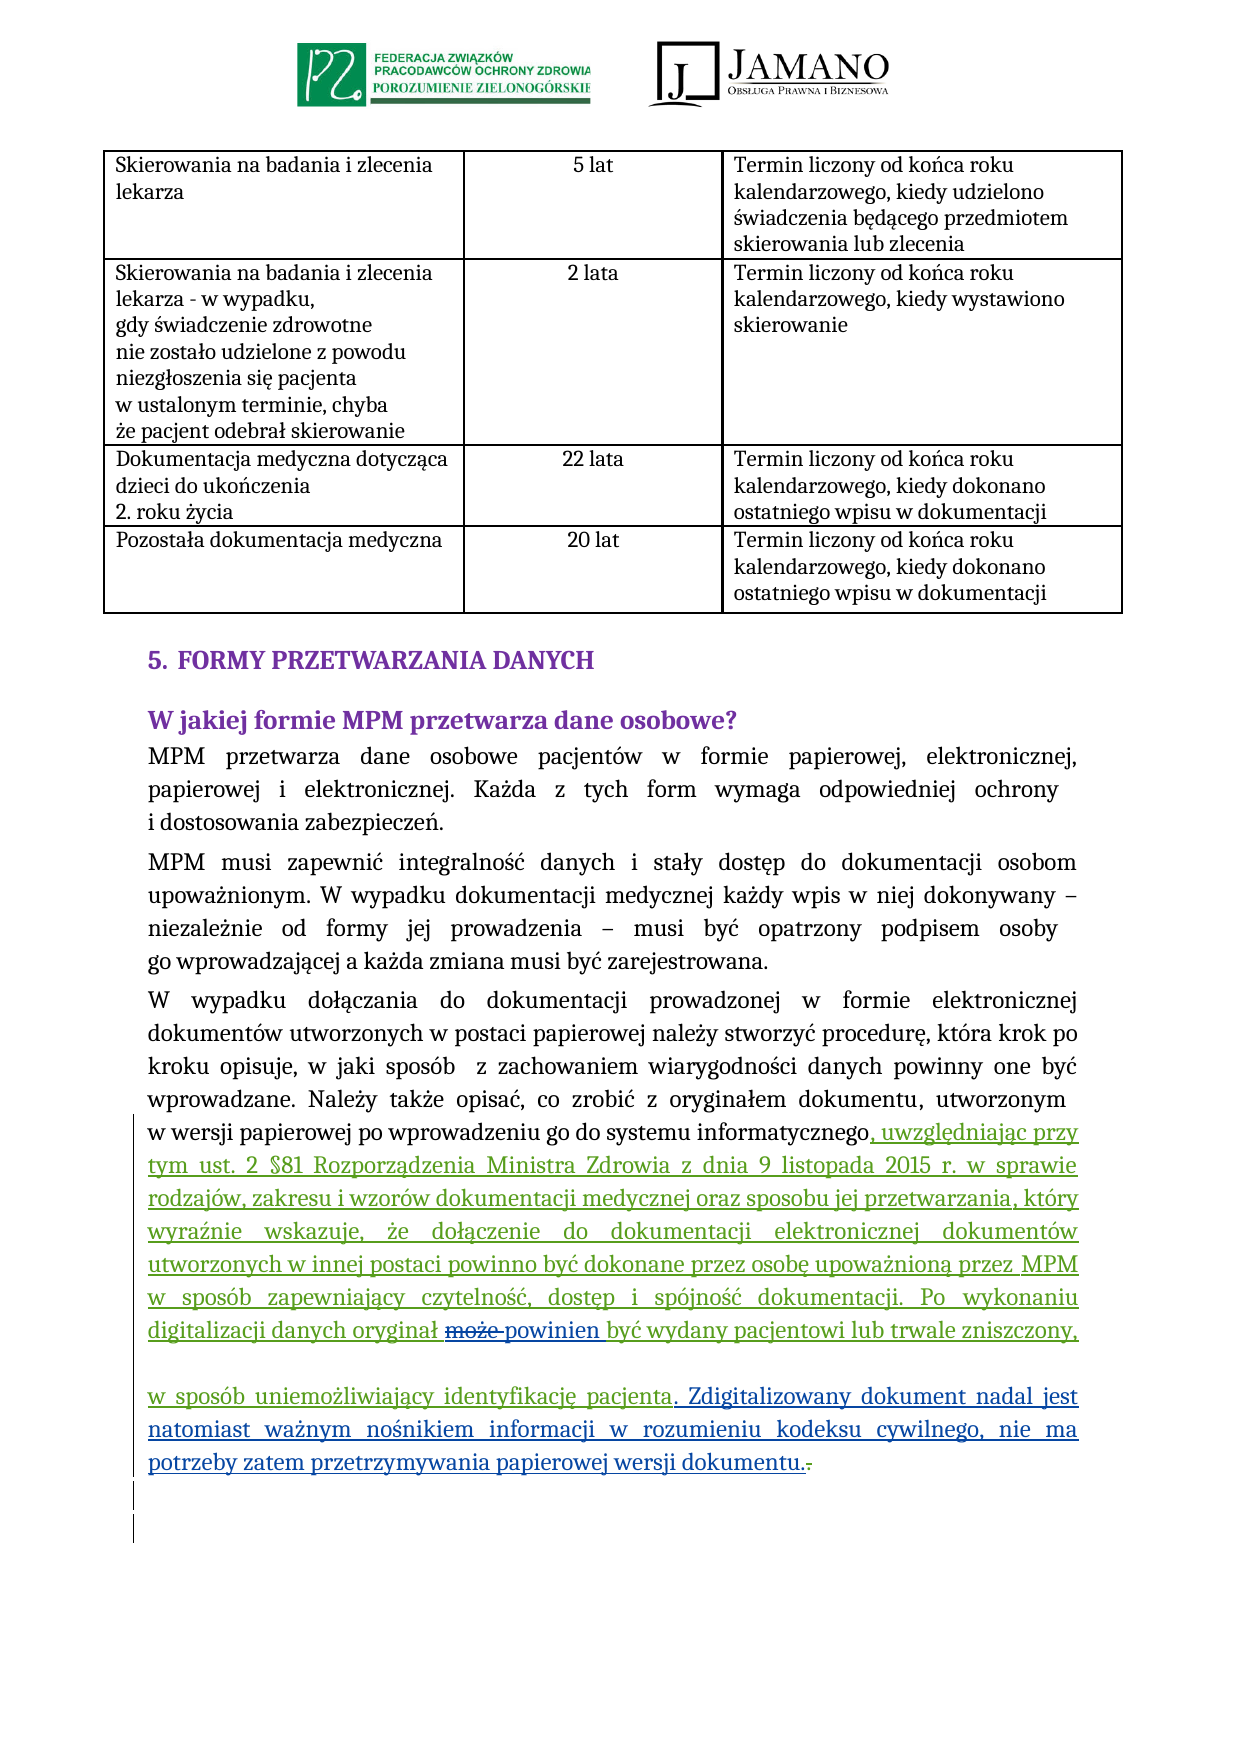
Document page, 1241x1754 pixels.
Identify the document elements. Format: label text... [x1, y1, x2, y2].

list W wypadku dołączania do dokumentacji prowadzonej w formie elektronicznej dokumentów utworzonych w postaci papierowej należy stworzyć procedurę, która krok po kroku opisuje, w jaki sposób z zachowaniem wiarygodności danych powinny one być wprowadzane. Należy także opisać, co zrobić z oryginałem dokumentu, utworzonym w wersji papierowej po wprowadzeniu go do systemu informatycznego [148, 1243, 1078, 1307]
table_cell 20 lat [465, 527, 721, 612]
list FORMY PRZETWARZANIA DANYCH [148, 645, 1078, 676]
list W wypadku dołączania do dokumentacji prowadzonej w formie elektronicznej dokumentów utworzonych w postaci papierowej należy stworzyć procedurę, która krok po kroku opisuje, w jaki sposób z zachowaniem wiarygodności danych powinny one być wprowadzane. Należy także opisać, co zrobić z oryginałem dokumentu, utworzonym w wersji papierowej po wprowadzeniu go do systemu informatycznego [148, 1177, 1078, 1208]
table_cell Termin liczony od końca roku kalendarzowego, kiedy dokonano ostatniego wpisu w dokumentacji [724, 446, 1121, 525]
list W jakiej formie MPM przetwarza dane osobowe? [148, 705, 1078, 736]
table_cell 2 lata [465, 260, 721, 444]
table_cell Skierowania na badania i zlecenia lekarza - w wypadku, gdy świadczenie zdrowotne nie zostało udzielone z powodu niezgłoszenia się pacjenta w ustalonym terminie, chyba że pacjent odebrał skierowanie [105, 260, 463, 444]
list MPM musi zapewnić integralność danych i stały dostęp do dokumentacji osobom upoważnionym. W wypadku dokumentacji medycznej każdy wpis w niej dokonywany – niezależnie od formy jej prowadzenia – musi być opatrzony podpisem osoby go wprowadzającej a każda zmiana musi być zarejestrowana. [148, 848, 1078, 975]
picture [297, 29, 591, 115]
list W wypadku dołączania do dokumentacji prowadzonej w formie elektronicznej dokumentów utworzonych w postaci papierowej należy stworzyć procedurę, która krok po kroku opisuje, w jaki sposób z zachowaniem wiarygodności danych powinny one być wprowadzane. Należy także opisać, co zrobić z oryginałem dokumentu, utworzonym w wersji papierowej po wprowadzeniu go do systemu informatycznego [148, 1407, 1078, 1439]
picture [646, 37, 907, 115]
list W wypadku dołączania do dokumentacji prowadzonej w formie elektronicznej dokumentów utworzonych w postaci papierowej należy stworzyć procedurę, która krok po kroku opisuje, w jaki sposób z zachowaniem wiarygodności danych powinny one być wprowadzane. Należy także opisać, co zrobić z oryginałem dokumentu, utworzonym w wersji papierowej po wprowadzeniu go do systemu informatycznego [148, 1309, 1078, 1340]
table_cell Termin liczony od końca roku kalendarzowego, kiedy udzielono świadczenia będącego przedmiotem skierowania lub zlecenia [724, 152, 1121, 257]
list MPM przetwarza dane osobowe pacjentów w formie papierowej, elektronicznej, papierowej i elektronicznej. Każda z tych form wymaga odpowiedniej ochrony i dostosowania zabezpieczeń. [148, 742, 1078, 837]
list W wypadku dołączania do dokumentacji prowadzonej w formie elektronicznej dokumentów utworzonych w postaci papierowej należy stworzyć procedurę, która krok po kroku opisuje, w jaki sposób z zachowaniem wiarygodności danych powinny one być wprowadzane. Należy także opisać, co zrobić z oryginałem dokumentu, utworzonym w wersji papierowej po wprowadzeniu go do systemu informatycznego [148, 1209, 1078, 1241]
table_cell Skierowania na badania i zlecenia lekarza [105, 152, 463, 257]
list W wypadku dołączania do dokumentacji prowadzonej w formie elektronicznej dokumentów utworzonych w postaci papierowej należy stworzyć procedurę, która krok po kroku opisuje, w jaki sposób z zachowaniem wiarygodności danych powinny one być wprowadzane. Należy także opisać, co zrobić z oryginałem dokumentu, utworzonym w wersji papierowej po wprowadzeniu go do systemu informatycznego [148, 1341, 1078, 1406]
table_cell Termin liczony od końca roku kalendarzowego, kiedy dokonano ostatniego wpisu w dokumentacji [724, 527, 1121, 612]
table_cell Pozostała dokumentacja medyczna [105, 527, 463, 612]
table_cell 22 lata [465, 446, 721, 525]
table_cell Dokumentacja medyczna dotycząca dzieci do ukończenia 2. roku życia [105, 446, 463, 525]
table_cell 5 lat [465, 152, 721, 257]
list W wypadku dołączania do dokumentacji prowadzonej w formie elektronicznej dokumentów utworzonych w postaci papierowej należy stworzyć procedurę, która krok po kroku opisuje, w jaki sposób z zachowaniem wiarygodności danych powinny one być wprowadzane. Należy także opisać, co zrobić z oryginałem dokumentu, utworzonym w wersji papierowej po wprowadzeniu go do systemu informatycznego [148, 986, 1078, 1175]
list W wypadku dołączania do dokumentacji prowadzonej w formie elektronicznej dokumentów utworzonych w postaci papierowej należy stworzyć procedurę, która krok po kroku opisuje, w jaki sposób z zachowaniem wiarygodności danych powinny one być wprowadzane. Należy także opisać, co zrobić z oryginałem dokumentu, utworzonym w wersji papierowej po wprowadzeniu go do systemu informatycznego [148, 1441, 1078, 1477]
table_cell Termin liczony od końca roku kalendarzowego, kiedy wystawiono skierowanie [724, 260, 1121, 444]
